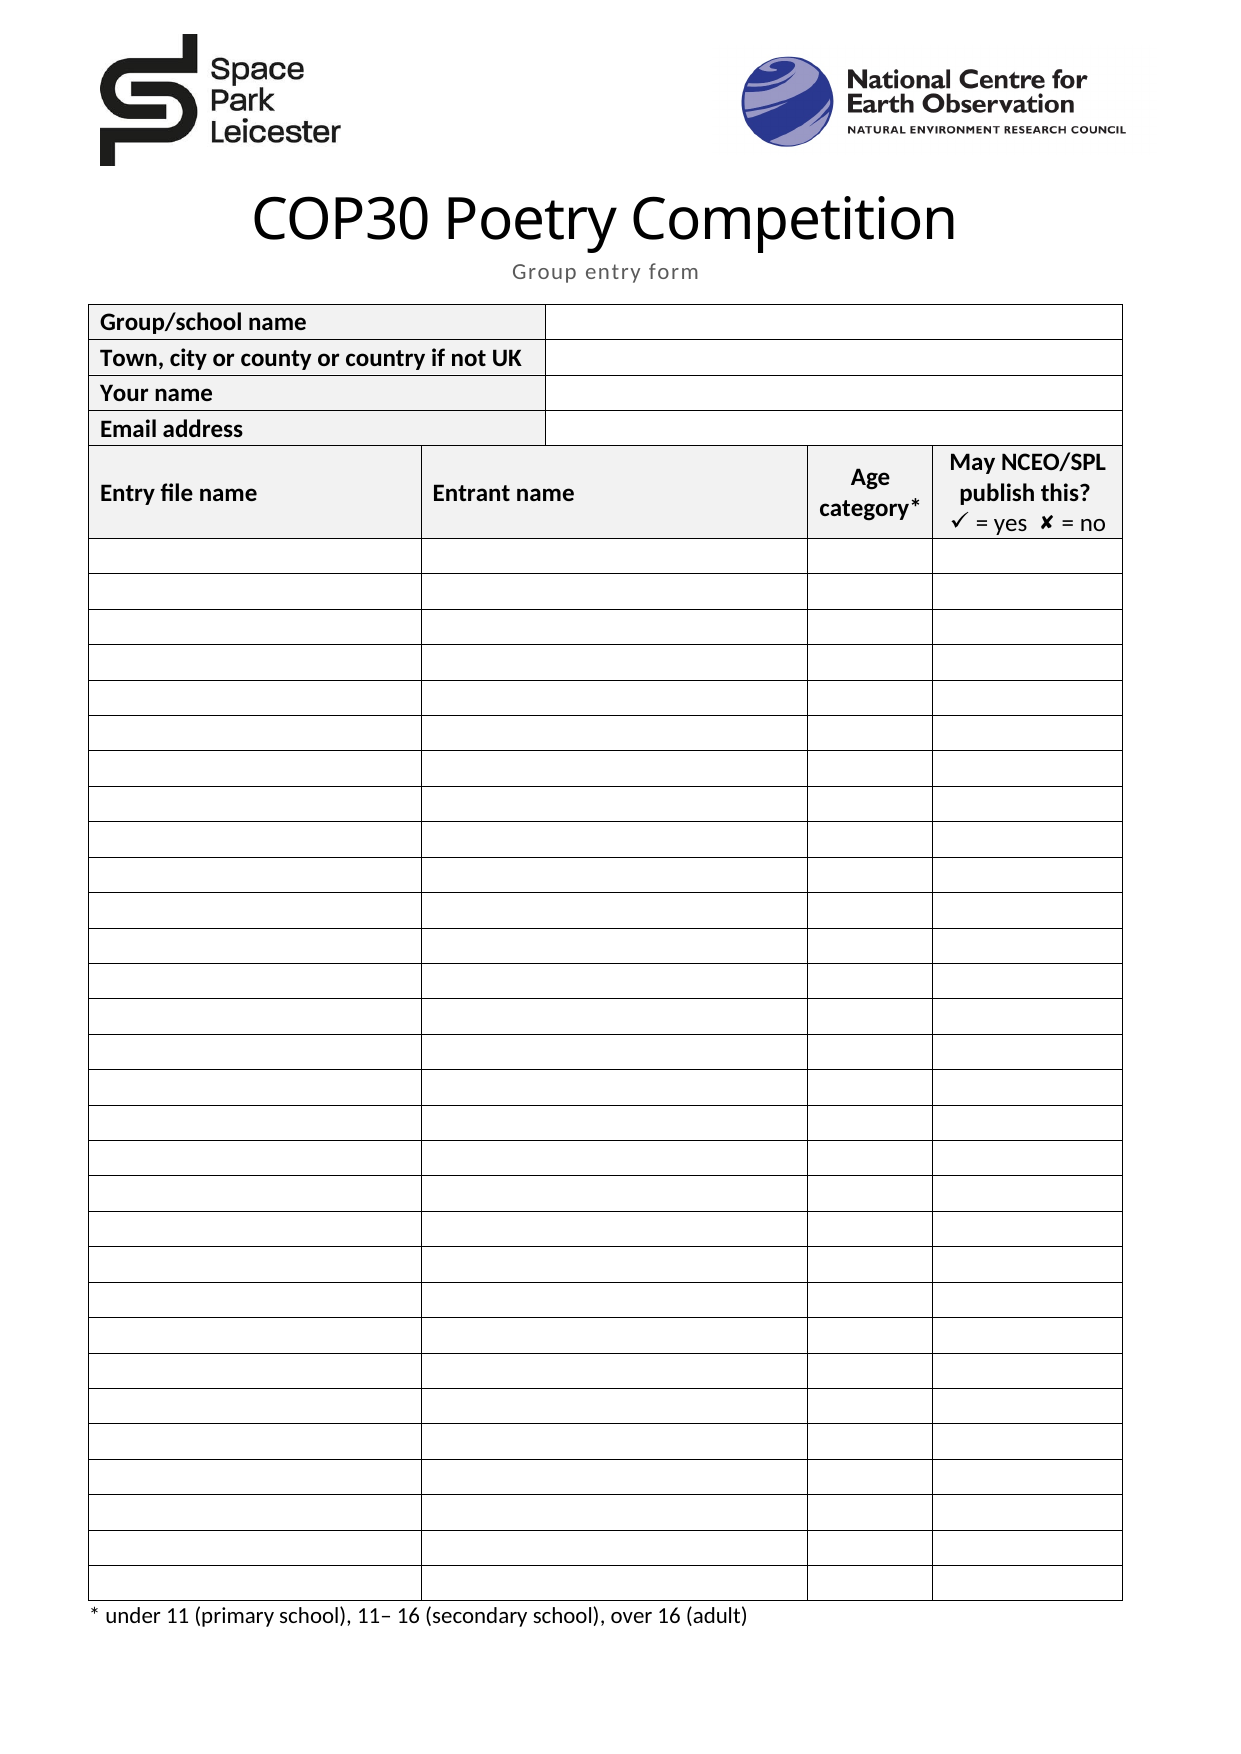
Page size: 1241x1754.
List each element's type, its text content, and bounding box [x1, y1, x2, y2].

table_cell [422, 1283, 807, 1317]
table_cell [933, 1283, 1122, 1317]
table_cell [422, 1176, 807, 1211]
table_cell [89, 929, 421, 963]
table_cell [422, 893, 807, 927]
table_cell [89, 1495, 421, 1529]
table_cell [546, 340, 1122, 374]
table_cell [808, 1283, 932, 1317]
table_cell [933, 645, 1122, 679]
table_cell [933, 539, 1122, 573]
table_cell [422, 1566, 807, 1600]
table_cell [933, 1354, 1122, 1388]
table_cell Entry file name [89, 446, 421, 538]
table_cell [933, 999, 1122, 1034]
table_cell [933, 1141, 1122, 1175]
table_cell Town, city or county or country if not UK [89, 340, 545, 374]
table_cell [808, 1141, 932, 1175]
table_cell [933, 964, 1122, 998]
table_cell [422, 1106, 807, 1140]
table_cell [808, 751, 932, 786]
table_cell [89, 1318, 421, 1352]
table_cell [933, 574, 1122, 609]
table_cell [808, 1247, 932, 1282]
table_cell [933, 787, 1122, 821]
table_cell [808, 858, 932, 892]
table_cell [89, 574, 421, 609]
table_cell [89, 1070, 421, 1104]
table_cell [808, 1531, 932, 1565]
table_cell [933, 1460, 1122, 1494]
table_cell Age category* [808, 446, 932, 538]
table_cell [89, 1247, 421, 1282]
table_cell [422, 645, 807, 679]
table_cell [808, 539, 932, 573]
subtitle Group entry form [74, 257, 1137, 285]
table_cell [422, 1424, 807, 1459]
table_cell [808, 574, 932, 609]
table_cell [89, 681, 421, 715]
table_cell [808, 1035, 932, 1069]
table_cell [808, 1389, 932, 1423]
table_cell [89, 1106, 421, 1140]
table_cell [933, 1035, 1122, 1069]
table_cell [808, 1318, 932, 1352]
table_cell [933, 822, 1122, 857]
table_cell [808, 645, 932, 679]
table_cell [933, 1176, 1122, 1211]
table_cell [808, 716, 932, 750]
table_cell [808, 1495, 932, 1529]
table_cell [808, 1070, 932, 1104]
table_cell [933, 751, 1122, 786]
table_cell [89, 964, 421, 998]
table_cell [546, 376, 1122, 410]
table_cell [89, 1354, 421, 1388]
table_cell [422, 751, 807, 786]
table_cell [89, 716, 421, 750]
table_cell [933, 610, 1122, 644]
table_cell [933, 1318, 1122, 1352]
title COP30 Poetry Competition [74, 177, 1137, 257]
table_cell [933, 1070, 1122, 1104]
table_cell [933, 1247, 1122, 1282]
table_cell [808, 1354, 932, 1388]
table_cell [808, 929, 932, 963]
table_cell [89, 893, 421, 927]
table_cell [808, 1212, 932, 1246]
table_cell [89, 1566, 421, 1600]
table_cell May NCEO/SPL publish this? = yes = no [933, 446, 1122, 538]
picture [711, 45, 1158, 155]
table_cell [422, 681, 807, 715]
table_cell [933, 929, 1122, 963]
table_cell [422, 716, 807, 750]
table_cell [808, 1460, 932, 1494]
table_cell [422, 822, 807, 857]
table_cell [422, 1070, 807, 1104]
text * under 11 (primary school), 11– 16 (secondary school), over 16 (adult) [74, 1601, 1137, 1629]
table_cell [89, 1531, 421, 1565]
table_cell [89, 1389, 421, 1423]
table_header Group/school name [89, 305, 545, 339]
table_cell [422, 1354, 807, 1388]
table_cell [808, 610, 932, 644]
table_cell [89, 1141, 421, 1175]
table_cell [89, 1035, 421, 1069]
table_cell [89, 787, 421, 821]
table_cell [933, 681, 1122, 715]
table_cell [933, 1106, 1122, 1140]
picture [100, 34, 341, 166]
table_cell [89, 1460, 421, 1494]
table_cell [422, 1318, 807, 1352]
table_cell [808, 1566, 932, 1600]
table_cell Email address [89, 411, 545, 445]
table_cell [422, 574, 807, 609]
table_cell [89, 1176, 421, 1211]
table_cell [422, 929, 807, 963]
table_cell [89, 1424, 421, 1459]
table_cell [808, 999, 932, 1034]
table_cell [422, 999, 807, 1034]
table_cell [89, 999, 421, 1034]
table_cell [808, 893, 932, 927]
table_cell [422, 539, 807, 573]
table_cell [89, 1283, 421, 1317]
table_cell [546, 411, 1122, 445]
table_cell Entrant name [422, 446, 807, 538]
table_cell [422, 1531, 807, 1565]
table_cell [89, 858, 421, 892]
table_cell [808, 681, 932, 715]
table_cell [422, 1212, 807, 1246]
table_cell [808, 822, 932, 857]
table_cell [933, 893, 1122, 927]
table_cell [422, 1247, 807, 1282]
table_cell [933, 1495, 1122, 1529]
table_cell [422, 787, 807, 821]
table_cell [422, 964, 807, 998]
table_cell [89, 822, 421, 857]
table_cell [89, 610, 421, 644]
table_cell [933, 1566, 1122, 1600]
table_cell [89, 645, 421, 679]
table_cell [808, 1106, 932, 1140]
table_cell [89, 539, 421, 573]
table_cell [422, 858, 807, 892]
table_cell [422, 610, 807, 644]
table_cell [89, 751, 421, 786]
table_cell [422, 1141, 807, 1175]
table_header [546, 305, 1122, 339]
table_cell [933, 1424, 1122, 1459]
table_cell [422, 1460, 807, 1494]
table_cell [933, 1531, 1122, 1565]
table_cell [933, 858, 1122, 892]
table_cell Your name [89, 376, 545, 410]
table_cell [422, 1035, 807, 1069]
table_cell [933, 1212, 1122, 1246]
table_cell [808, 787, 932, 821]
table_cell [422, 1495, 807, 1529]
table_cell [933, 716, 1122, 750]
table_cell [89, 1212, 421, 1246]
table_cell [933, 1389, 1122, 1423]
table_cell [808, 964, 932, 998]
table_cell [808, 1176, 932, 1211]
table_cell [422, 1389, 807, 1423]
table_cell [808, 1424, 932, 1459]
